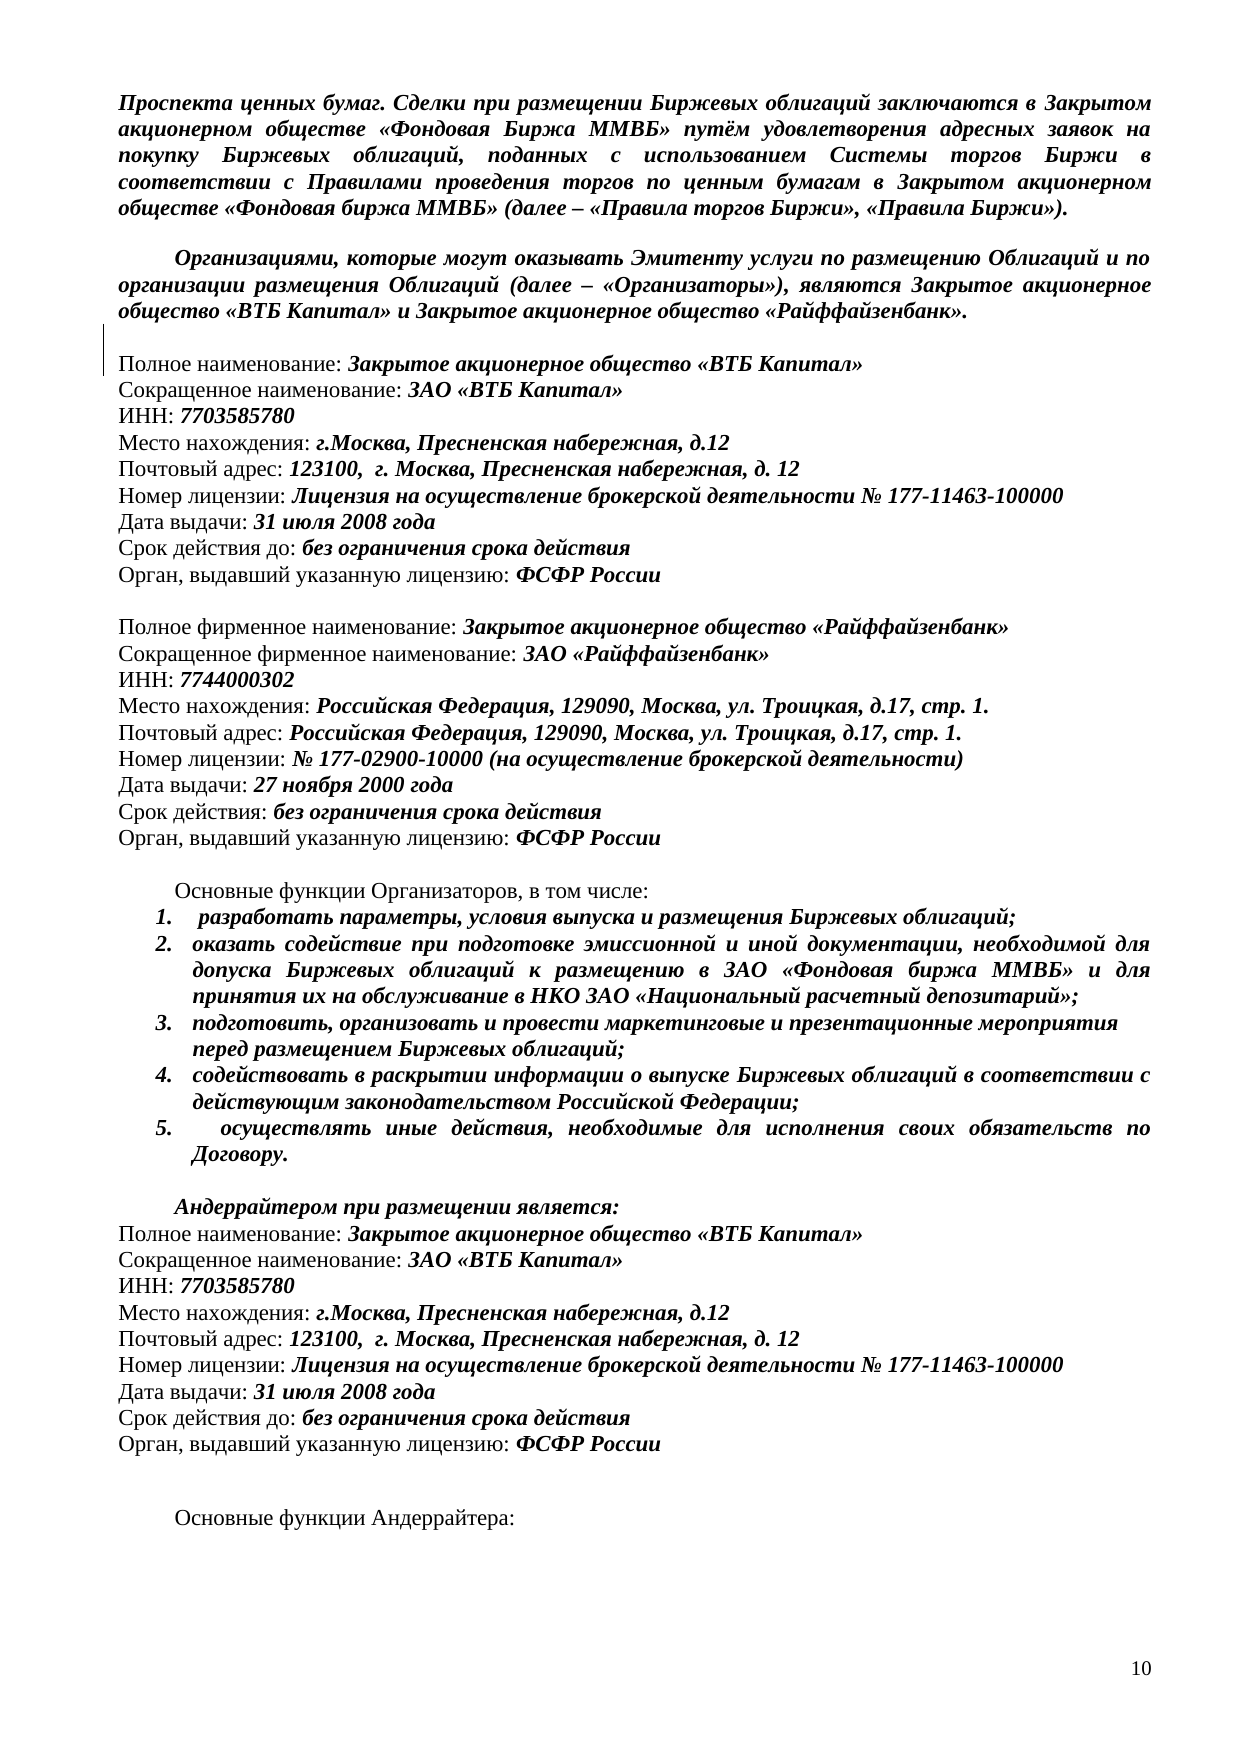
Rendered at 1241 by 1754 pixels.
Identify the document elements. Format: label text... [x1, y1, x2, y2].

list оказать содействие при подготовке эмиссионной и иной документации, необходимой для допуска Биржевых облигаций к размещению в ЗАО «Фондовая биржа ММВБ» и для принятия их на обслуживание в НКО ЗАО «Национальный расчетный депозитарий»; [155, 930, 1152, 1009]
text Орган, выдавший указанную лицензию: ФСФР России [118, 561, 1152, 587]
text ИНН: 7744000302 [118, 666, 1152, 692]
text Место нахождения: Российская Федерация, 129090, Москва, ул. Троицкая, д.17, стр. 1. [118, 692, 1152, 719]
text Организациями, которые могут оказывать Эмитенту услуги по размещению Облигаций и по организации размещения Облигаций (далее – «Организаторы»), являются Закрытое акционерное общество «ВТБ Капитал» и Закрытое акционерное общество «Райффайзенбанк». [118, 244, 1152, 323]
text Срок действия до: без ограничения срока действия [118, 1404, 1152, 1430]
list Почтовый адрес: 123100, г. Москва, Пресненская набережная, д. 12 [118, 1325, 1152, 1351]
text Полное фирменное наименование: Закрытое акционерное общество «Райффайзенбанк» [118, 613, 1152, 640]
text Номер лицензии: Лицензия на осуществление брокерской деятельности № 177-11463-100000 [118, 482, 1152, 508]
text Андеррайтером при размещении является: [118, 1193, 1152, 1219]
text Орган, выдавший указанную лицензию: ФСФР России [118, 1430, 1152, 1457]
text Место нахождения: г.Москва, Пресненская набережная, д.12 [118, 429, 1152, 455]
text Дата выдачи: 31 июля 2008 года [118, 1378, 1152, 1404]
list подготовить, организовать и провести маркетинговые и презентационные мероприятия перед размещением Биржевых облигаций; [155, 1009, 1152, 1061]
list осуществлять иные действия, необходимые для исполнения своих обязательств по Договору. [155, 1114, 1152, 1167]
list содействовать в раскрытии информации о выпуске Биржевых облигаций в соответствии с действующим законодательством Российской Федерации; [155, 1061, 1152, 1114]
text Почтовый адрес: Российская Федерация, 129090, Москва, ул. Троицкая, д.17, стр. 1. [118, 719, 1152, 745]
text Дата выдачи: 27 ноября 2000 года [118, 772, 1152, 798]
text ИНН: 7703585780 [118, 403, 1152, 429]
text Полное наименование: Закрытое акционерное общество «ВТБ Капитал» [118, 350, 1152, 376]
text Основные функции Андеррайтера: [118, 1504, 1152, 1530]
list разработать параметры, условия выпуска и размещения Биржевых облигаций; [155, 903, 1152, 930]
text Дата выдачи: 31 июля 2008 года [118, 508, 1152, 534]
text Номер лицензии: № 177-02900-10000 (на осуществление брокерской деятельности) [118, 745, 1152, 772]
text Орган, выдавший указанную лицензию: ФСФР России [118, 824, 1152, 851]
list Почтовый адрес: 123100, г. Москва, Пресненская набережная, д. 12 [118, 455, 1152, 482]
text Основные функции Организаторов, в том числе: [118, 877, 1152, 903]
text Место нахождения: г.Москва, Пресненская набережная, д.12 [118, 1299, 1152, 1325]
text Полное наименование: Закрытое акционерное общество «ВТБ Капитал» [118, 1219, 1152, 1246]
text Сокращенное наименование: ЗАО «ВТБ Капитал» [118, 376, 1152, 403]
text Сокращенное наименование: ЗАО «ВТБ Капитал» [118, 1246, 1152, 1272]
text Номер лицензии: Лицензия на осуществление брокерской деятельности № 177-11463-100000 [118, 1351, 1152, 1378]
text Сокращенное фирменное наименование: ЗАО «Райффайзенбанк» [118, 640, 1152, 666]
text ИНН: 7703585780 [118, 1272, 1152, 1299]
text Срок действия до: без ограничения срока действия [118, 534, 1152, 561]
text Срок действия: без ограничения срока действия [118, 798, 1152, 824]
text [118, 89, 1152, 220]
